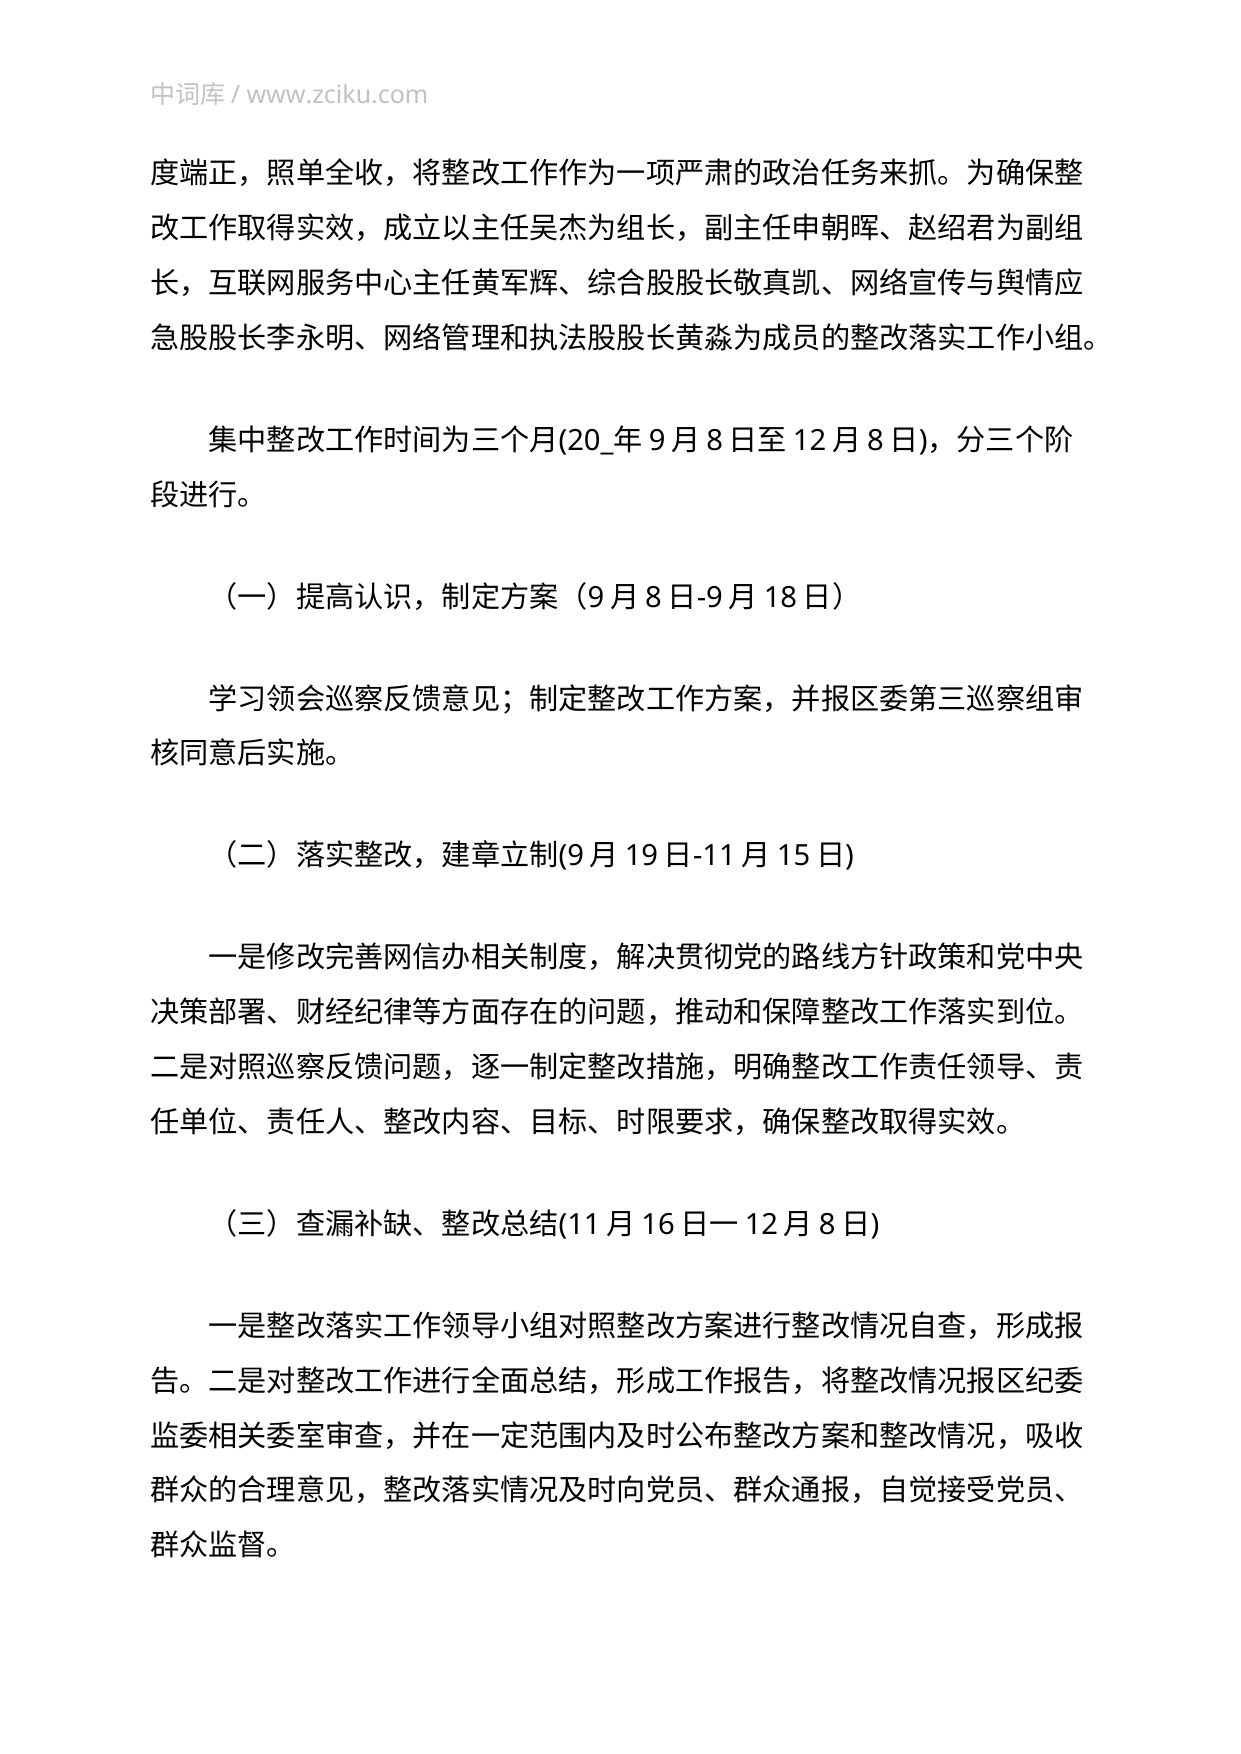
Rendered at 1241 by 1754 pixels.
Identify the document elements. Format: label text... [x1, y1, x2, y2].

text 一是修改完善网信办相关制度，解决贯彻党的路线方针政策和党中央决策部署、财经纪律等方面存在的问题，推动和保障整改工作落实到位。二是对照巡察反馈问题，逐一制定整改措施，明确整改工作责任领导、责任单位、责任人、整改内容、目标、时限要求，确保整改取得实效。 [150, 934, 1090, 1141]
text 一是整改落实工作领导小组对照整改方案进行整改情况自查，形成报告。二是对整改工作进行全面总结，形成工作报告，将整改情况报区纪委监委相关委室审查，并在一定范围内及时公布整改方案和整改情况，吸收群众的合理意见，整改落实情况及时向党员、群众通报，自觉接受党员、群众监督。 [150, 1302, 1090, 1564]
text 学习领会巡察反馈意见；制定整改工作方案，并报区委第三巡察组审核同意后实施。 [150, 675, 1090, 772]
text （一）提高认识，制定方案（9月8日-9月18日） [150, 573, 1090, 616]
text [150, 150, 1090, 357]
text （二）落实整改，建章立制(9月19日-11月15日) [150, 832, 1090, 874]
text （三）查漏补缺、整改总结(11月16日一12月8日) [150, 1200, 1090, 1243]
text 集中整改工作时间为三个月(20_年9月8日至12月8日)，分三个阶段进行。 [150, 416, 1090, 514]
